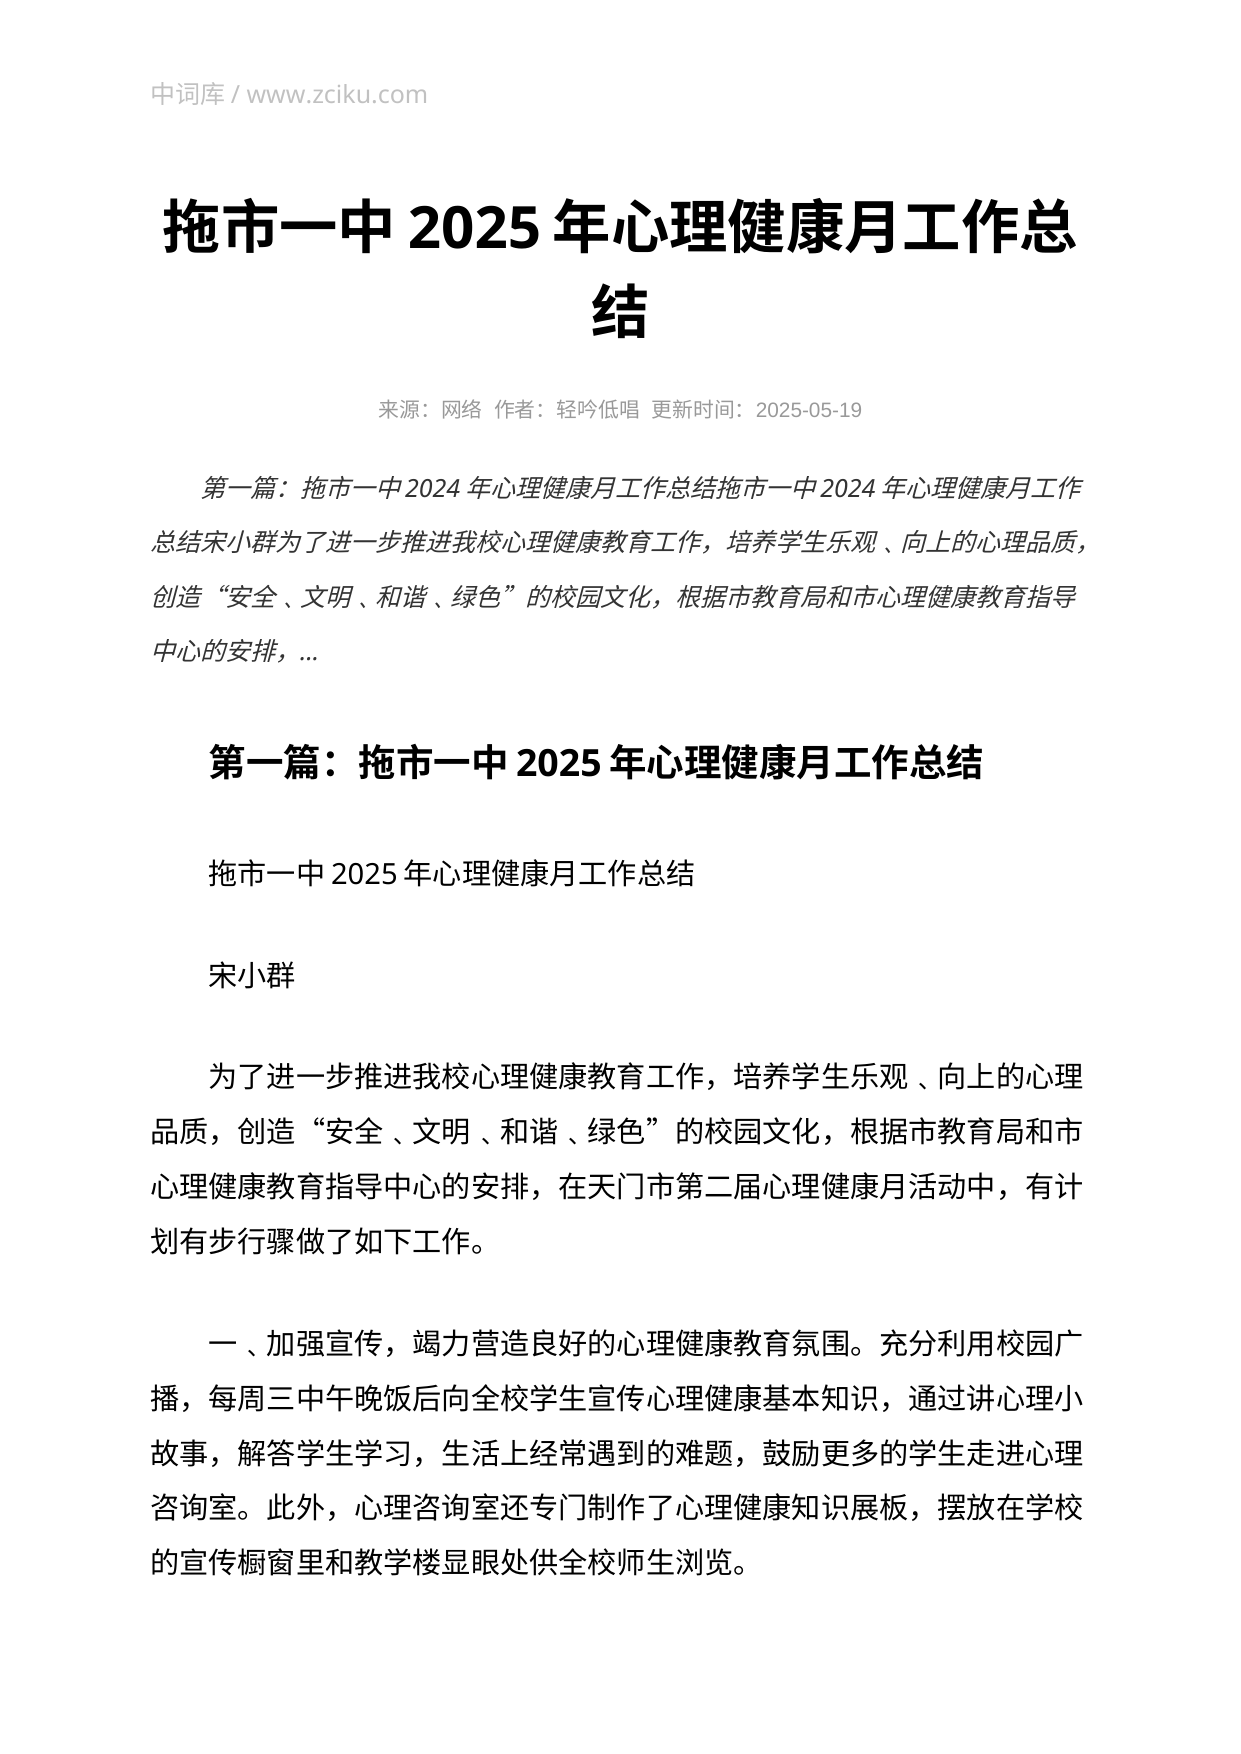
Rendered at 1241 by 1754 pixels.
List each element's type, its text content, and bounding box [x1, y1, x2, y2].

text 第一篇：拖市一中2025年心理健康月工作总结 [150, 733, 1090, 787]
text 为了进一步推进我校心理健康教育工作，培养学生乐观﹑向上的心理品质，创造“安全﹑文明﹑和谐﹑绿色”的校园文化，根据市教育局和市心理健康教育指导中心的安排，在天门市第二届心理健康月活动中，有计划有步行骤做了如下工作。 [150, 1054, 1090, 1261]
text 宋小群 [150, 952, 1090, 994]
text 拖市一中2025年心理健康月工作总结 [150, 850, 1090, 893]
subtitle 拖市一中2025年心理健康月工作总结 [150, 181, 1090, 351]
text 来源：网络 作者：轻吟低唱 更新时间：2025-05-19 [150, 397, 1090, 421]
text 第一篇：拖市一中2024年心理健康月工作总结拖市一中2024年心理健康月工作总结宋小群为了进一步推进我校心理健康教育工作，培养学生乐观﹑向上的心理品质，创造“安全﹑文明﹑和谐﹑绿色”的校园文化，根据市教育局和市心理健康教育指导中心的安排，... [150, 468, 1090, 668]
text 一﹑加强宣传，竭力营造良好的心理健康教育氛围。充分利用校园广播，每周三中午晚饭后向全校学生宣传心理健康基本知识，通过讲心理小故事，解答学生学习，生活上经常遇到的难题，鼓励更多的学生走进心理咨询室。此外，心理咨询室还专门制作了心理健康知识展板，摆放在学校的宣传橱窗里和教学楼显眼处供全校师生浏览。 [150, 1320, 1090, 1582]
